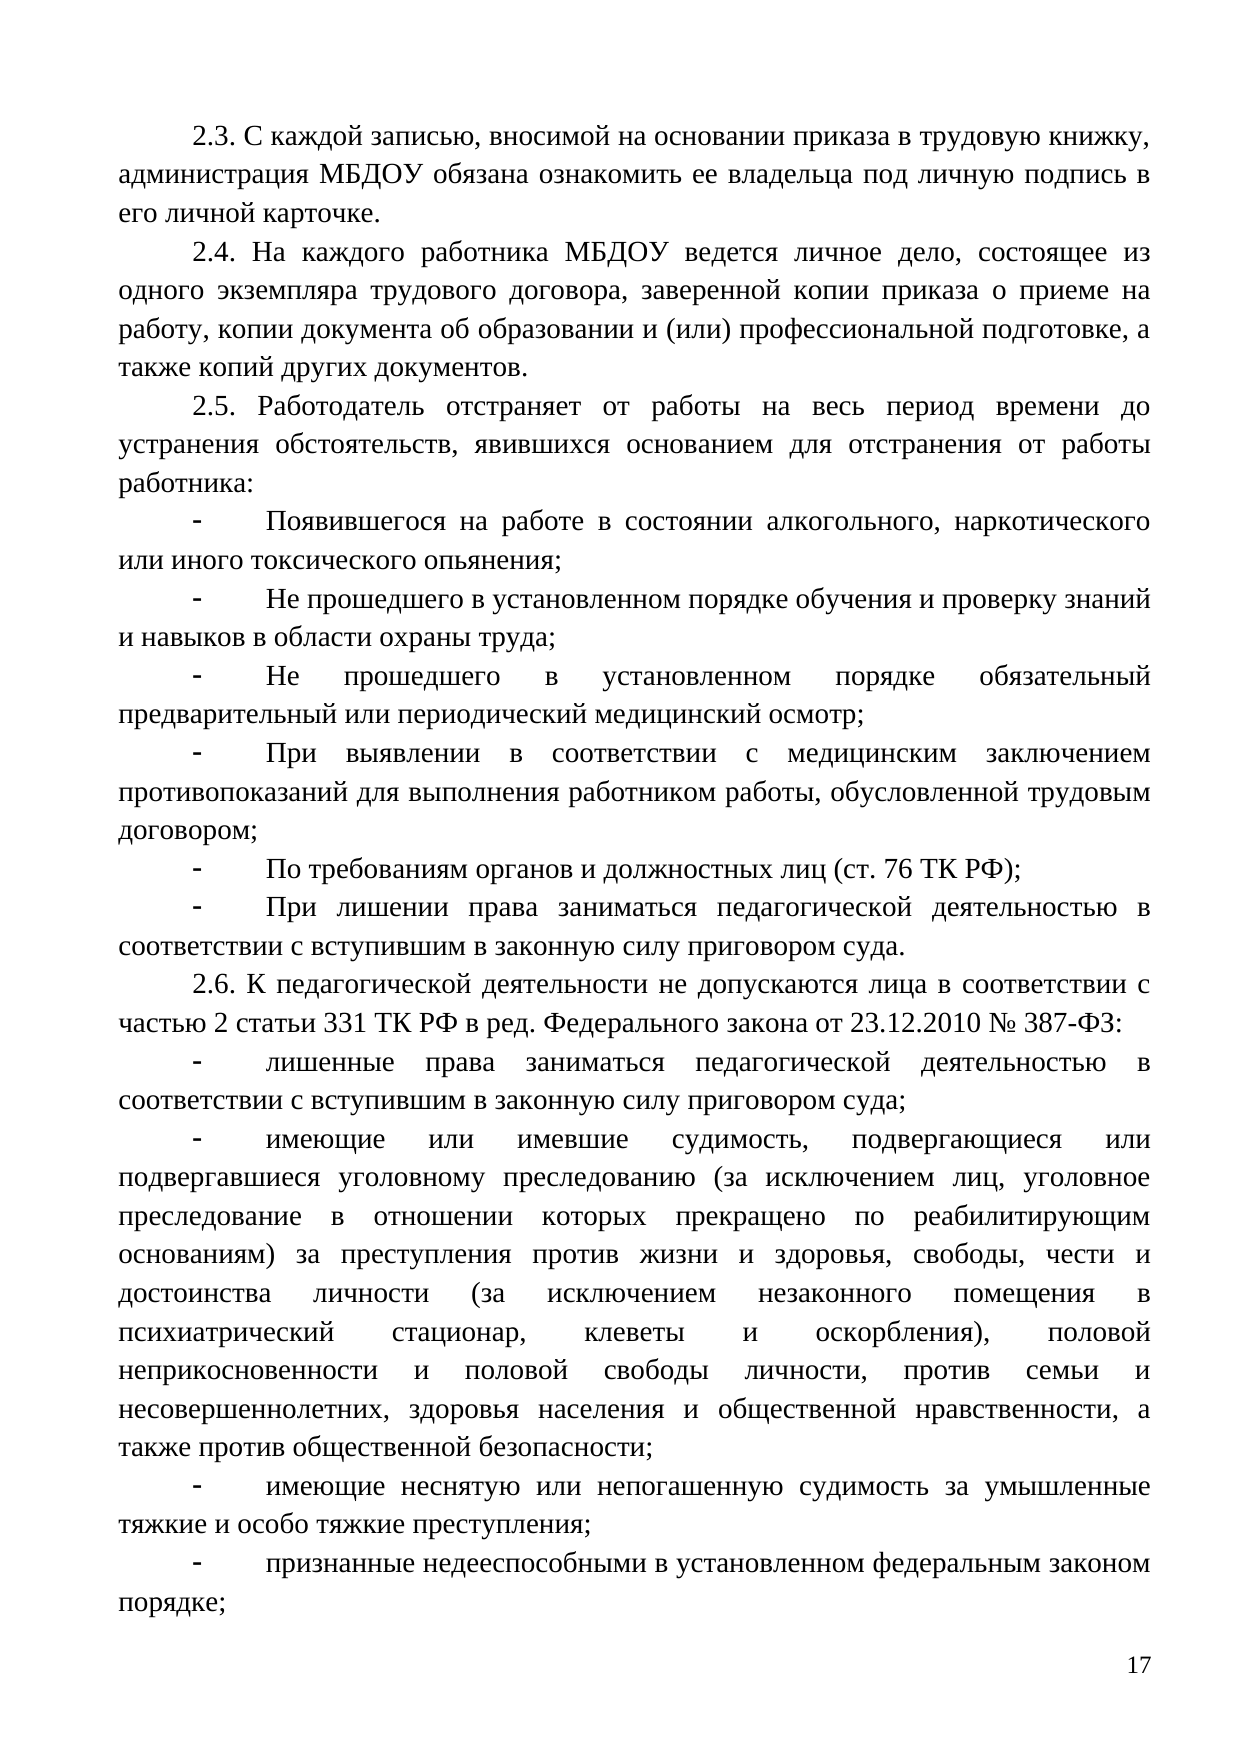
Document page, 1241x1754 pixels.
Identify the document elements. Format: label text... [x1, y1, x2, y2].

text 2.6. К педагогической деятельности не допускаются лица в соответствии с частью 2 статьи 331 ТК РФ в ред. Федерального закона от 23.12.2010 № 387-ФЗ: [118, 967, 1152, 1039]
list имеющие или имевшие судимость, подвергающиеся или подвергавшиеся уголовному преследованию (за исключением лиц, уголовное преследование в отношении которых прекращено по реабилитирующим основаниям) за преступления против жизни и здоровья, свободы, чести и достоинства личности (за исключением незаконного помещения в психиатрический стационар, клеветы и оскорбления), половой неприкосновенности и половой свободы личности, против семьи и несовершеннолетних, здоровья населения и общественной нравственности, а также против общественной безопасности; [118, 1121, 1152, 1463]
list Появившегося на работе в состоянии алкогольного, наркотического или иного токсического опьянения; [118, 503, 1152, 576]
text 2.4. На каждого работника МБДОУ ведется личное дело, состоящее из одного экземпляра трудового договора, заверенной копии приказа о приеме на работу, копии документа об образовании и (или) профессиональной подготовке, а также копий других документов. [118, 234, 1152, 383]
text 2.5. Работодатель отстраняет от работы на весь период времени до устранения обстоятельств, явившихся основанием для отстранения от работы работника: [118, 388, 1152, 498]
list По требованиям органов и должностных лиц (ст. 76 ТК РФ); [118, 851, 1152, 884]
list лишенные права заниматься педагогической деятельностью в соответствии с вступившим в законную силу приговором суда; [118, 1044, 1152, 1116]
list Не прошедшего в установленном порядке обязательный предварительный или периодический медицинский осмотр; [118, 658, 1152, 730]
list Не прошедшего в установленном порядке обучения и проверку знаний и навыков в области охраны труда; [118, 581, 1152, 653]
list имеющие неснятую или непогашенную судимость за умышленные тяжкие и особо тяжкие преступления; [118, 1468, 1152, 1540]
list признанные недееспособными в установленном федеральным законом порядке; [118, 1545, 1152, 1617]
text 2.3. С каждой записью, вносимой на основании приказа в трудовую книжку, администрация МБДОУ обязана ознакомить ее владельца под личную подпись в его личной карточке. [118, 118, 1152, 229]
list При лишении права заниматься педагогической деятельностью в соответствии с вступившим в законную силу приговором суда. [118, 889, 1152, 962]
list При выявлении в соответствии с медицинским заключением противопоказаний для выполнения работником работы, обусловленной трудовым договором; [118, 735, 1152, 846]
